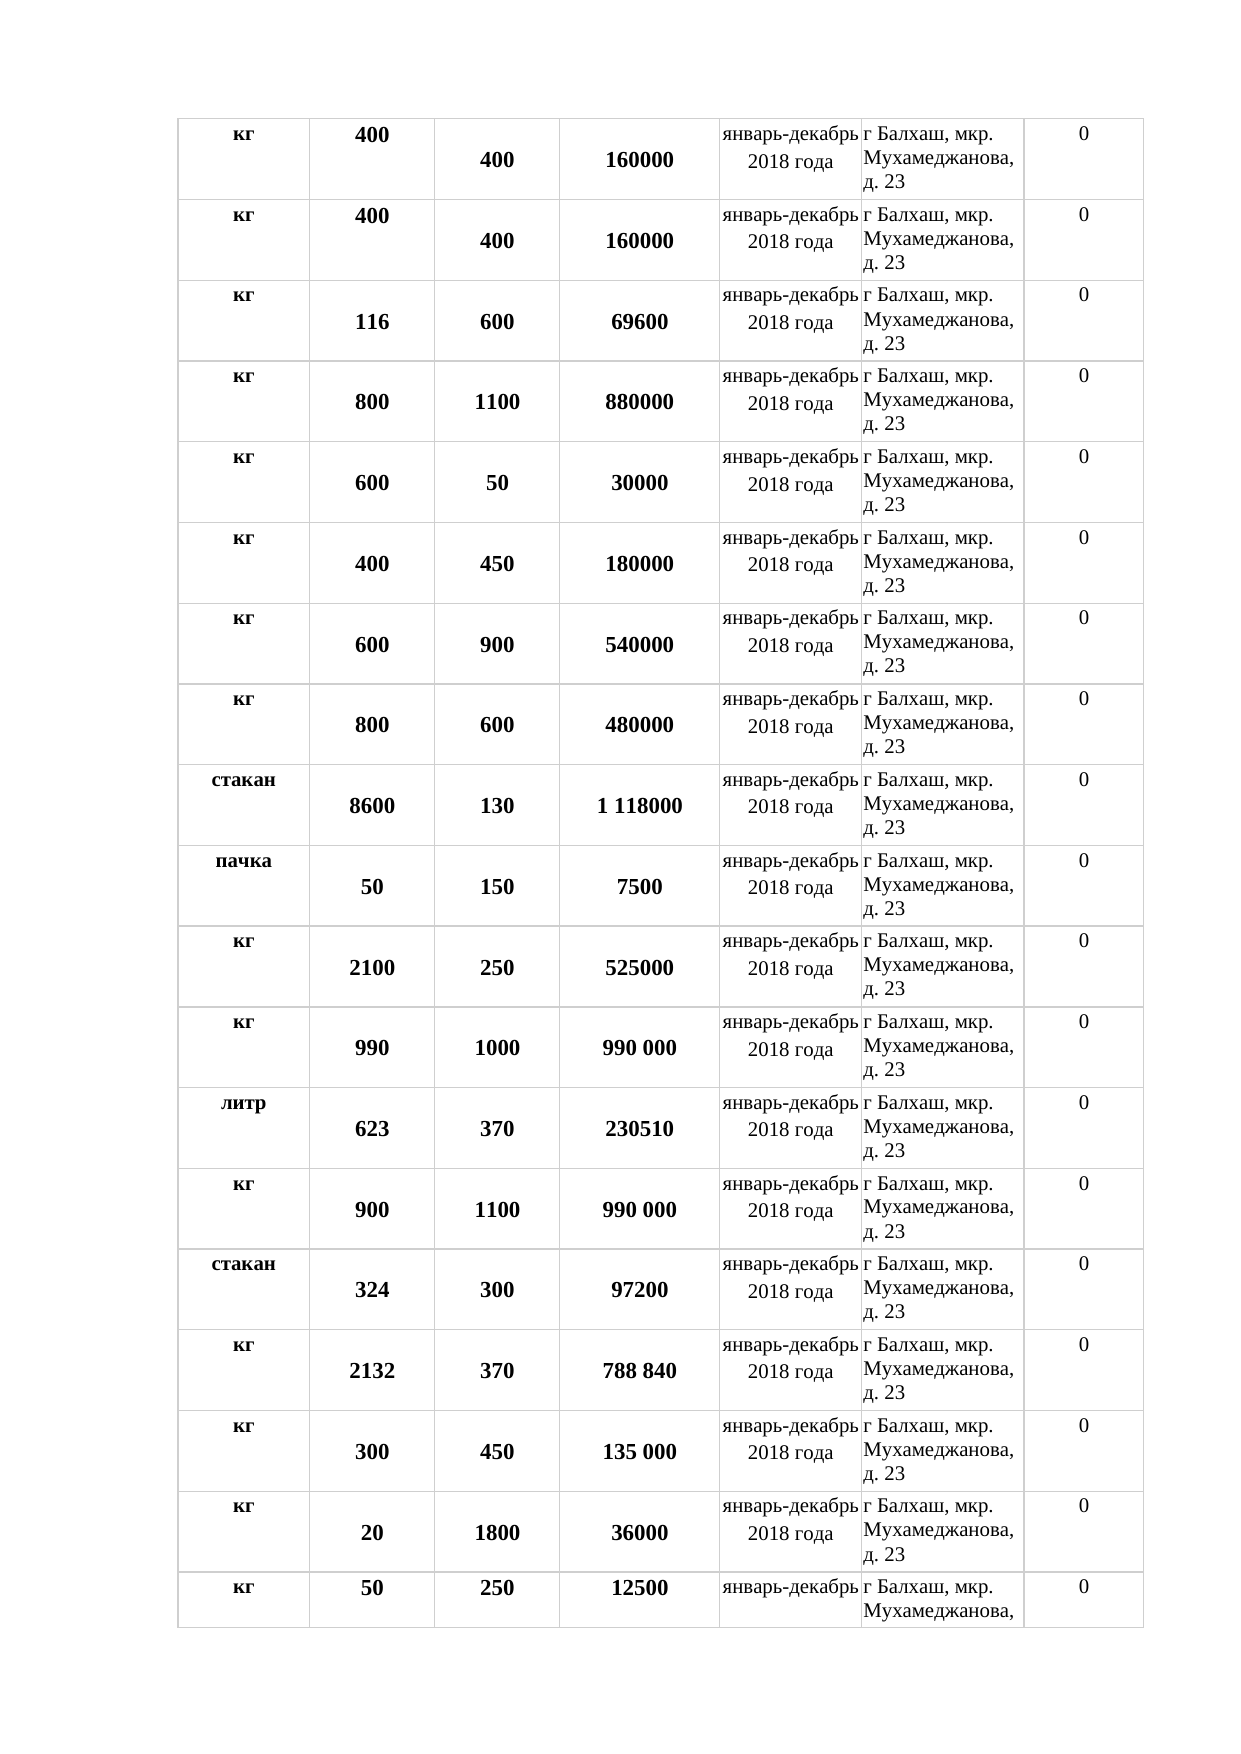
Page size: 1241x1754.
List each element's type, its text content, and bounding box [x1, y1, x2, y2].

table_cell 20 [310, 1492, 434, 1571]
table_cell январь-декабрь 2018 года [720, 1330, 861, 1410]
table_cell 50 [435, 442, 559, 522]
table_cell 160000 [560, 200, 719, 279]
table_cell 600 [435, 281, 559, 360]
table_cell 400 [310, 119, 434, 199]
table_cell кг [179, 604, 309, 683]
table_cell г Балхаш, мкр. Мухамеджанова, д. 23 [862, 1411, 1023, 1491]
table_cell 400 [435, 119, 559, 199]
table_cell г Балхаш, мкр. Мухамеджанова, д. 23 [862, 200, 1023, 279]
table_cell 250 [435, 927, 559, 1006]
table_cell 30000 [560, 442, 719, 522]
table_cell январь-декабрь 2018 года [720, 442, 861, 522]
table_cell г Балхаш, мкр. Мухамеджанова, д. 23 [862, 604, 1023, 683]
table_cell 623 [310, 1088, 434, 1168]
table_cell январь-декабрь 2018 года [720, 1169, 861, 1248]
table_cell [862, 1573, 1023, 1627]
table_cell г Балхаш, мкр. Мухамеджанова, д. 23 [862, 1330, 1023, 1410]
table_cell 370 [435, 1088, 559, 1168]
table_cell 0 [1025, 765, 1143, 845]
table_cell 880000 [560, 362, 719, 441]
table_cell кг [179, 1492, 309, 1571]
table_cell г Балхаш, мкр. Мухамеджанова, д. 23 [862, 362, 1023, 441]
table_cell 400 [435, 200, 559, 279]
table_cell кг [179, 685, 309, 764]
table_cell 400 [310, 523, 434, 602]
table_cell 0 [1025, 200, 1143, 279]
table_cell 7500 [560, 846, 719, 925]
table_cell кг [179, 1411, 309, 1491]
table_cell 990 000 [560, 1008, 719, 1087]
table_cell 0 [1025, 685, 1143, 764]
table_cell 135 000 [560, 1411, 719, 1491]
table_cell 116 [310, 281, 434, 360]
table_cell 0 [1025, 119, 1143, 199]
table_cell январь-декабрь 2018 года [720, 604, 861, 683]
table_cell 0 [1025, 1008, 1143, 1087]
table_cell 2100 [310, 927, 434, 1006]
table_cell январь-декабрь 2018 года [720, 523, 861, 602]
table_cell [720, 1573, 861, 1627]
table_cell 0 [1025, 281, 1143, 360]
table_cell 0 [1025, 442, 1143, 522]
table_cell пачка [179, 846, 309, 925]
table_cell г Балхаш, мкр. Мухамеджанова, д. 23 [862, 1088, 1023, 1168]
table_cell 2132 [310, 1330, 434, 1410]
table_cell 0 [1025, 1492, 1143, 1571]
table_cell 12500 [560, 1573, 719, 1627]
table_cell январь-декабрь 2018 года [720, 362, 861, 441]
table_cell 300 [435, 1250, 559, 1329]
table_cell 525000 [560, 927, 719, 1006]
table_cell г Балхаш, мкр. Мухамеджанова, д. 23 [862, 1008, 1023, 1087]
table_cell 370 [435, 1330, 559, 1410]
table_cell 1000 [435, 1008, 559, 1087]
table_cell 0 [1025, 927, 1143, 1006]
table_cell 0 [1025, 1330, 1143, 1410]
table_cell кг [179, 1008, 309, 1087]
table_cell январь-декабрь 2018 года [720, 927, 861, 1006]
table_cell 1100 [435, 362, 559, 441]
table_cell 1 118000 [560, 765, 719, 845]
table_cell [862, 119, 1023, 199]
table_cell г Балхаш, мкр. Мухамеджанова, д. 23 [862, 1492, 1023, 1571]
table_cell кг [179, 119, 309, 199]
table_cell 36000 [560, 1492, 719, 1571]
table_cell кг [179, 281, 309, 360]
table_cell 400 [310, 200, 434, 279]
table_cell 250 [435, 1573, 559, 1627]
table_cell кг [179, 1169, 309, 1248]
table_cell 300 [310, 1411, 434, 1491]
table_cell стакан [179, 765, 309, 845]
table_cell г Балхаш, мкр. Мухамеджанова, д. 23 [862, 1169, 1023, 1248]
table_cell январь-декабрь 2018 года [720, 200, 861, 279]
table_cell 0 [1025, 1169, 1143, 1248]
table_cell январь-декабрь 2018 года [720, 846, 861, 925]
table_cell 800 [310, 685, 434, 764]
table_cell 0 [1025, 1573, 1143, 1627]
table_cell январь-декабрь 2018 года [720, 1088, 861, 1168]
table_cell 0 [1025, 1250, 1143, 1329]
table_cell г Балхаш, мкр. Мухамеджанова, д. 23 [862, 523, 1023, 602]
table_cell 324 [310, 1250, 434, 1329]
table_cell г Балхаш, мкр. Мухамеджанова, д. 23 [862, 927, 1023, 1006]
table_cell кг [179, 362, 309, 441]
table_cell стакан [179, 1250, 309, 1329]
table_cell литр [179, 1088, 309, 1168]
table_cell 230510 [560, 1088, 719, 1168]
table_cell г Балхаш, мкр. Мухамеджанова, д. 23 [862, 685, 1023, 764]
table_cell январь-декабрь 2018 года [720, 1008, 861, 1087]
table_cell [720, 119, 861, 199]
table_cell 0 [1025, 1411, 1143, 1491]
table_cell январь-декабрь 2018 года [720, 765, 861, 845]
table_cell 900 [435, 604, 559, 683]
table_cell 50 [310, 846, 434, 925]
table_cell 800 [310, 362, 434, 441]
table_cell 0 [1025, 362, 1143, 441]
table_cell г Балхаш, мкр. Мухамеджанова, д. 23 [862, 1250, 1023, 1329]
table_cell г Балхаш, мкр. Мухамеджанова, д. 23 [862, 281, 1023, 360]
table_cell 900 [310, 1169, 434, 1248]
table_cell 50 [310, 1573, 434, 1627]
table_cell 130 [435, 765, 559, 845]
table_cell 480000 [560, 685, 719, 764]
table_cell кг [179, 200, 309, 279]
table_cell 540000 [560, 604, 719, 683]
table_cell 990 000 [560, 1169, 719, 1248]
table_cell 69600 [560, 281, 719, 360]
table_cell 0 [1025, 1088, 1143, 1168]
table_cell 1100 [435, 1169, 559, 1248]
table_cell 180000 [560, 523, 719, 602]
table_cell 450 [435, 523, 559, 602]
table_cell кг [179, 1573, 309, 1627]
table_cell 1800 [435, 1492, 559, 1571]
table_cell 150 [435, 846, 559, 925]
table_cell г Балхаш, мкр. Мухамеджанова, д. 23 [862, 442, 1023, 522]
table_cell январь-декабрь 2018 года [720, 1492, 861, 1571]
table_cell кг [179, 442, 309, 522]
table_cell январь-декабрь 2018 года [720, 281, 861, 360]
table_cell 600 [310, 604, 434, 683]
table_cell 600 [435, 685, 559, 764]
table_cell январь-декабрь 2018 года [720, 685, 861, 764]
table_cell г Балхаш, мкр. Мухамеджанова, д. 23 [862, 846, 1023, 925]
table_cell 0 [1025, 846, 1143, 925]
table_cell 600 [310, 442, 434, 522]
table_cell кг [179, 523, 309, 602]
table_cell 0 [1025, 523, 1143, 602]
table_cell 990 [310, 1008, 434, 1087]
table_cell 788 840 [560, 1330, 719, 1410]
table_cell январь-декабрь 2018 года [720, 1250, 861, 1329]
table_cell январь-декабрь 2018 года [720, 1411, 861, 1491]
table_cell 97200 [560, 1250, 719, 1329]
table_cell 450 [435, 1411, 559, 1491]
table_cell кг [179, 927, 309, 1006]
table_cell 160000 [560, 119, 719, 199]
table_cell 8600 [310, 765, 434, 845]
table_cell 0 [1025, 604, 1143, 683]
table_cell г Балхаш, мкр. Мухамеджанова, д. 23 [862, 765, 1023, 845]
table_cell кг [179, 1330, 309, 1410]
